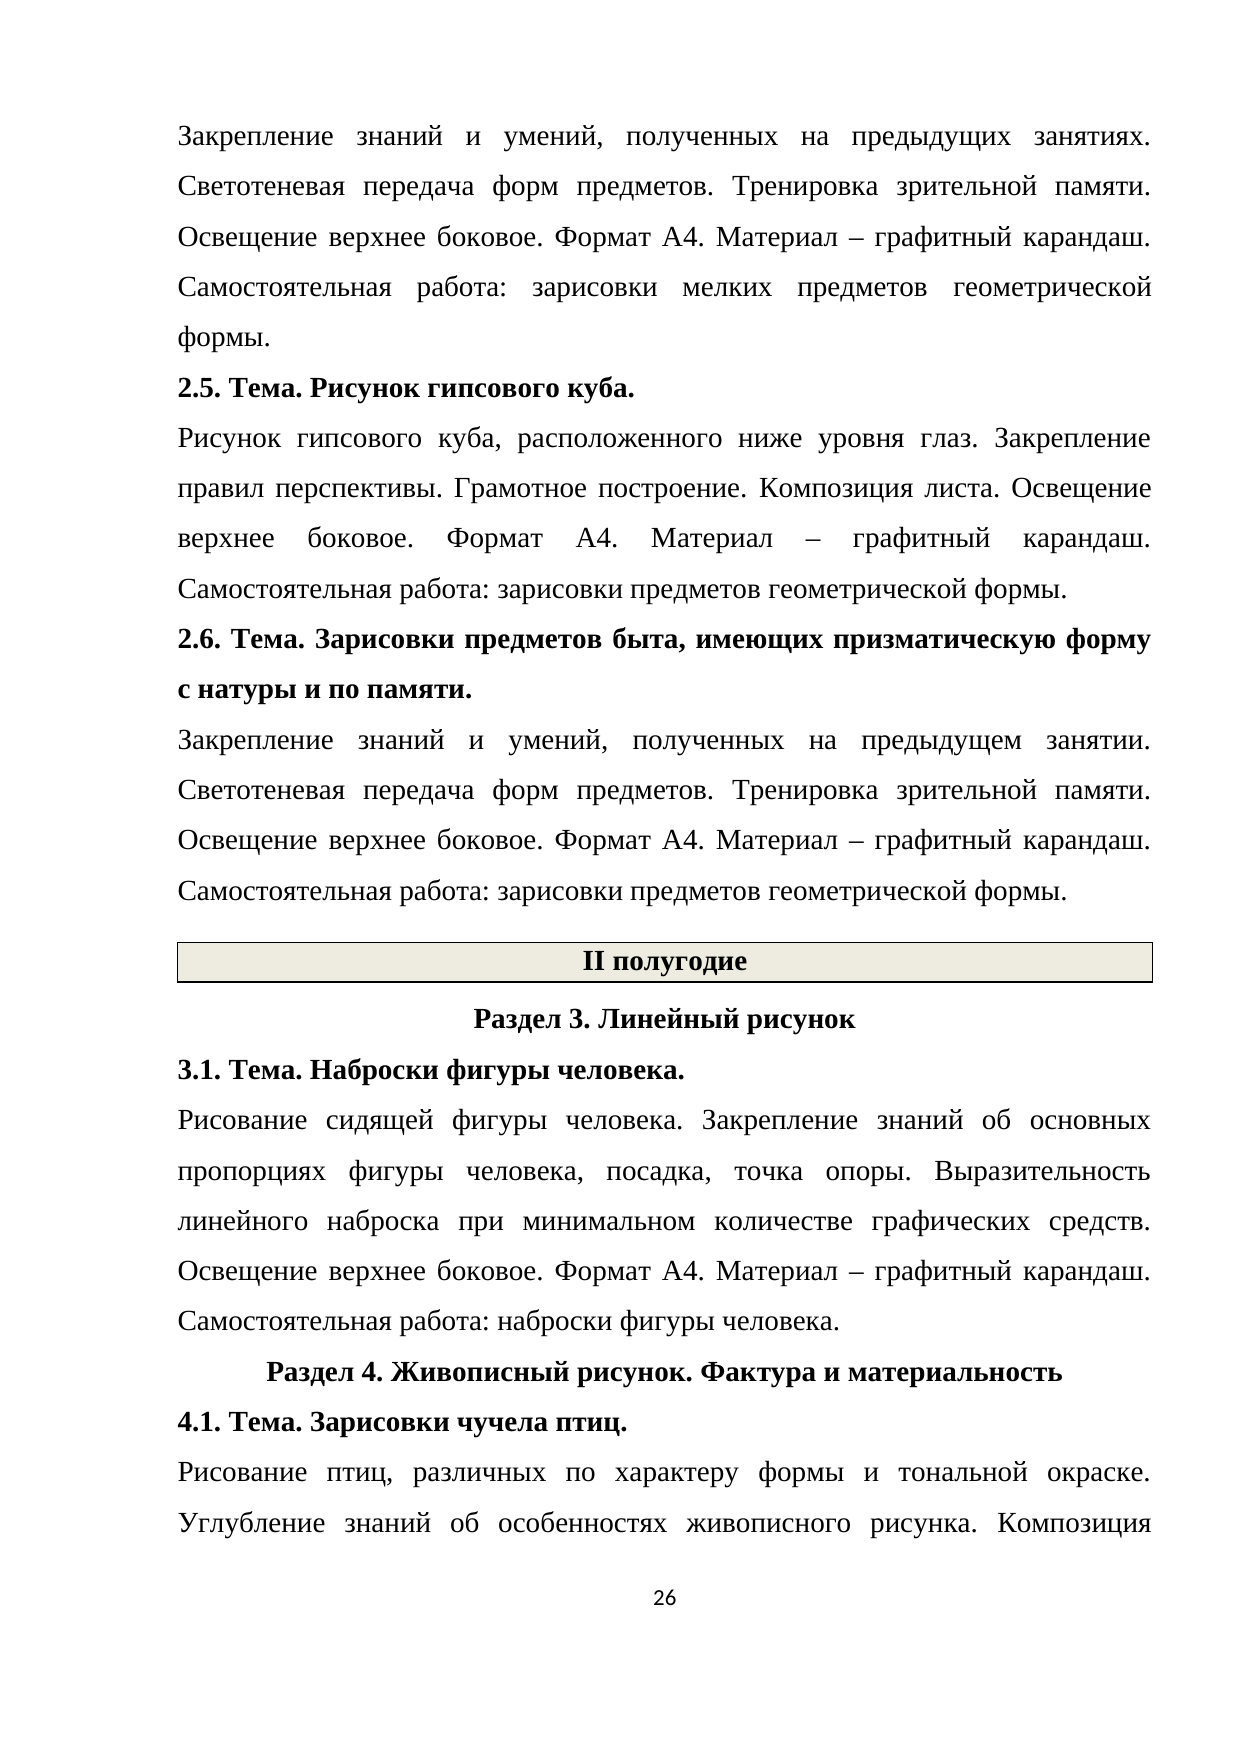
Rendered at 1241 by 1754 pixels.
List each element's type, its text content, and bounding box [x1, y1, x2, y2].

text Раздел 4. Живописный рисунок. Фактура и материальность [177, 1354, 1152, 1387]
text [177, 1454, 1152, 1538]
text Закрепление знаний и умений, полученных на предыдущем занятии. Светотеневая передача форм предметов. Тренировка зрительной памяти. Освещение верхнее боковое. Формат А4. Материал – графитный карандаш. Самостоятельная работа: зарисовки предметов геометрической формы. [177, 722, 1152, 906]
text Рисунок гипсового куба, расположенного ниже уровня глаз. Закрепление правил перспективы. Грамотное построение. Композиция листа. Освещение верхнее боковое. Формат А4. Материал – графитный карандаш. Самостоятельная работа: зарисовки предметов геометрической формы. [177, 420, 1152, 604]
text 4.1. Тема. Зарисовки чучела птиц. [177, 1404, 1152, 1438]
text 2.5. Тема. Рисунок гипсового куба. [177, 370, 1152, 403]
text Закрепление знаний и умений, полученных на предыдущих занятиях. Светотеневая передача форм предметов. Тренировка зрительной памяти. Освещение верхнее боковое. Формат А4. Материал – графитный карандаш. Самостоятельная работа: зарисовки мелких предметов геометрической формы. [177, 118, 1152, 353]
table_header II полугодие [178, 943, 1152, 981]
text 2.6. Тема. Зарисовки предметов быта, имеющих призматическую форму с натуры и по памяти. [177, 621, 1152, 705]
text Рисование сидящей фигуры человека. Закрепление знаний об основных пропорциях фигуры человека, посадка, точка опоры. Выразительность линейного наброска при минимальном количестве графических средств. Освещение верхнее боковое. Формат А4. Материал – графитный карандаш. Самостоятельная работа: наброски фигуры человека. [177, 1102, 1152, 1337]
text 3.1. Тема. Наброски фигуры человека. [177, 1052, 1152, 1086]
text Раздел 3. Линейный рисунок [177, 1002, 1152, 1035]
